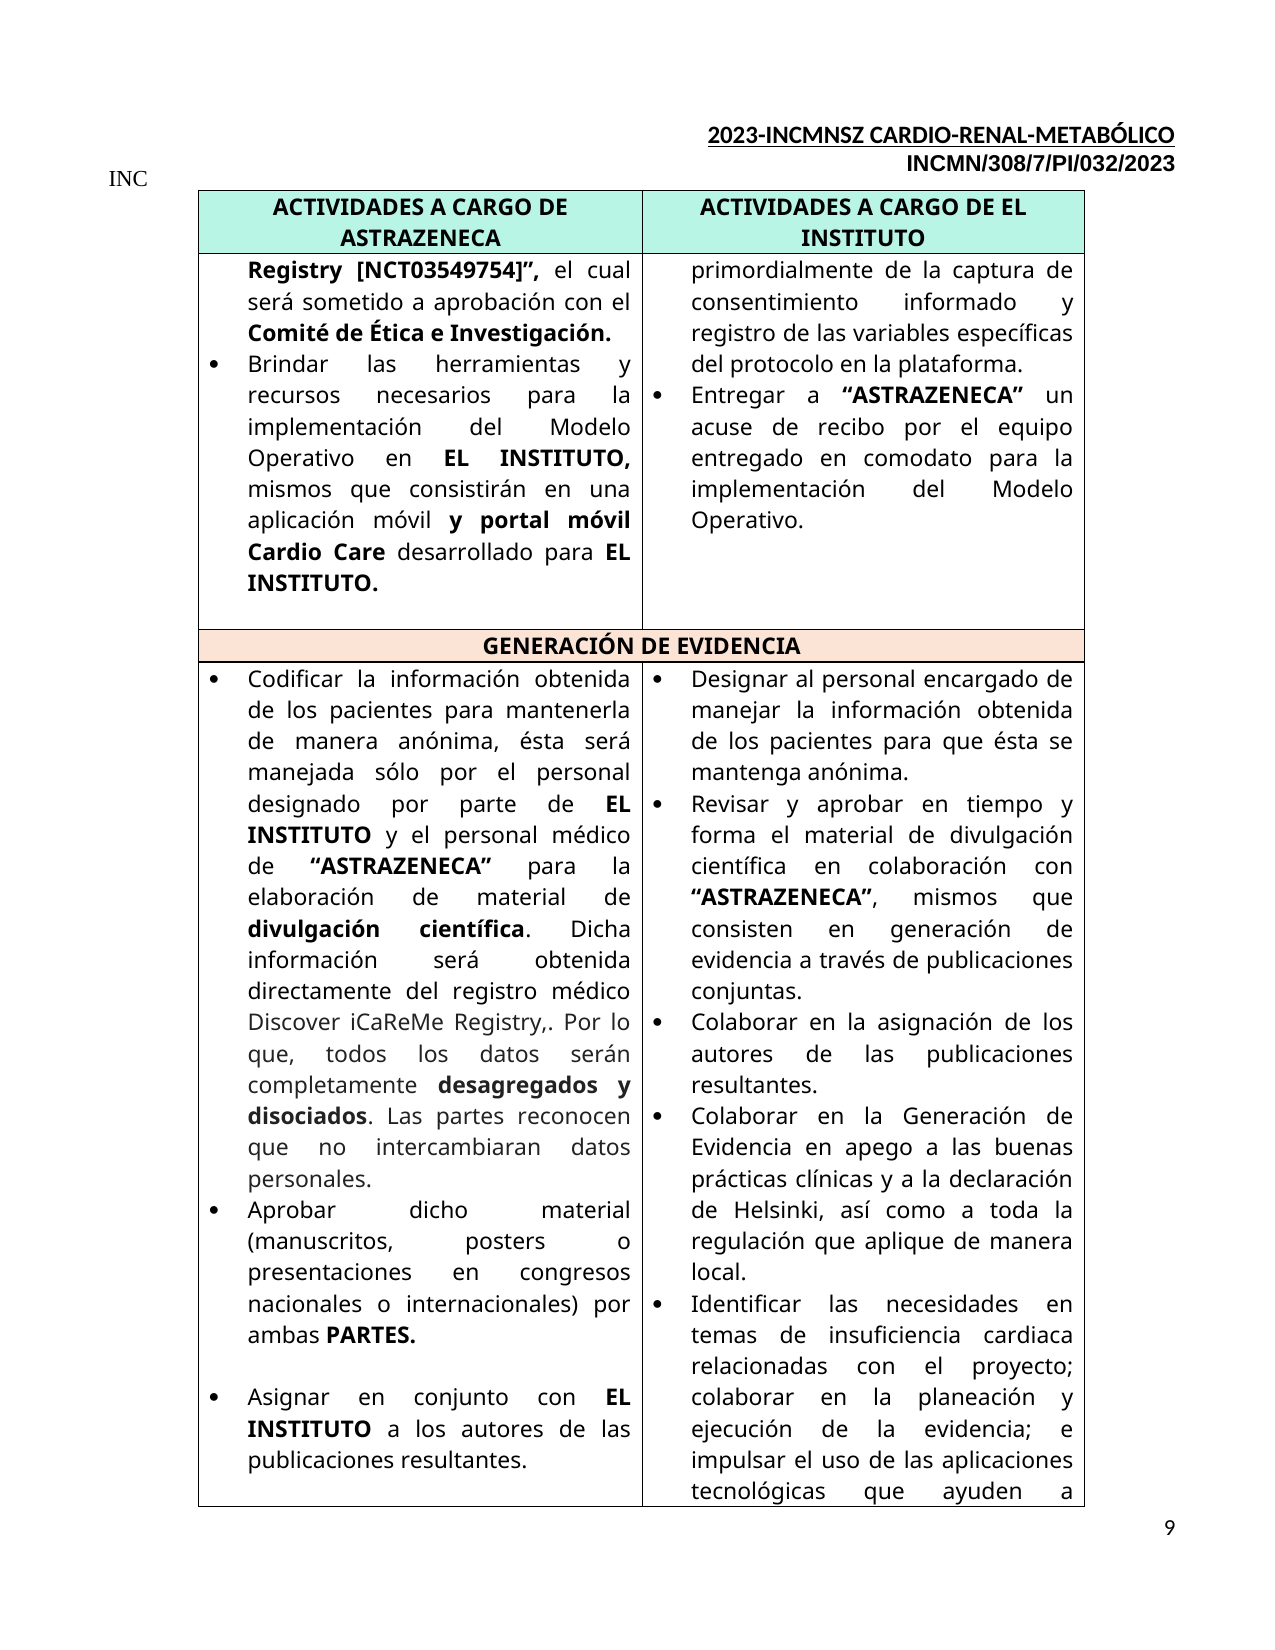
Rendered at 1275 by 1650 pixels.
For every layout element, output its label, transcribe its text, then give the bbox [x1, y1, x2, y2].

table_header ACTIVIDADES A CARGO DE EL INSTITUTO [643, 191, 1084, 253]
table_cell GENERACIÓN DE EVIDENCIA [199, 630, 1084, 661]
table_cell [199, 254, 642, 629]
table_header ACTIVIDADES A CARGO DE ASTRAZENECA [199, 191, 642, 253]
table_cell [643, 254, 1084, 629]
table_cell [643, 663, 1084, 1506]
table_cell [199, 663, 642, 1506]
